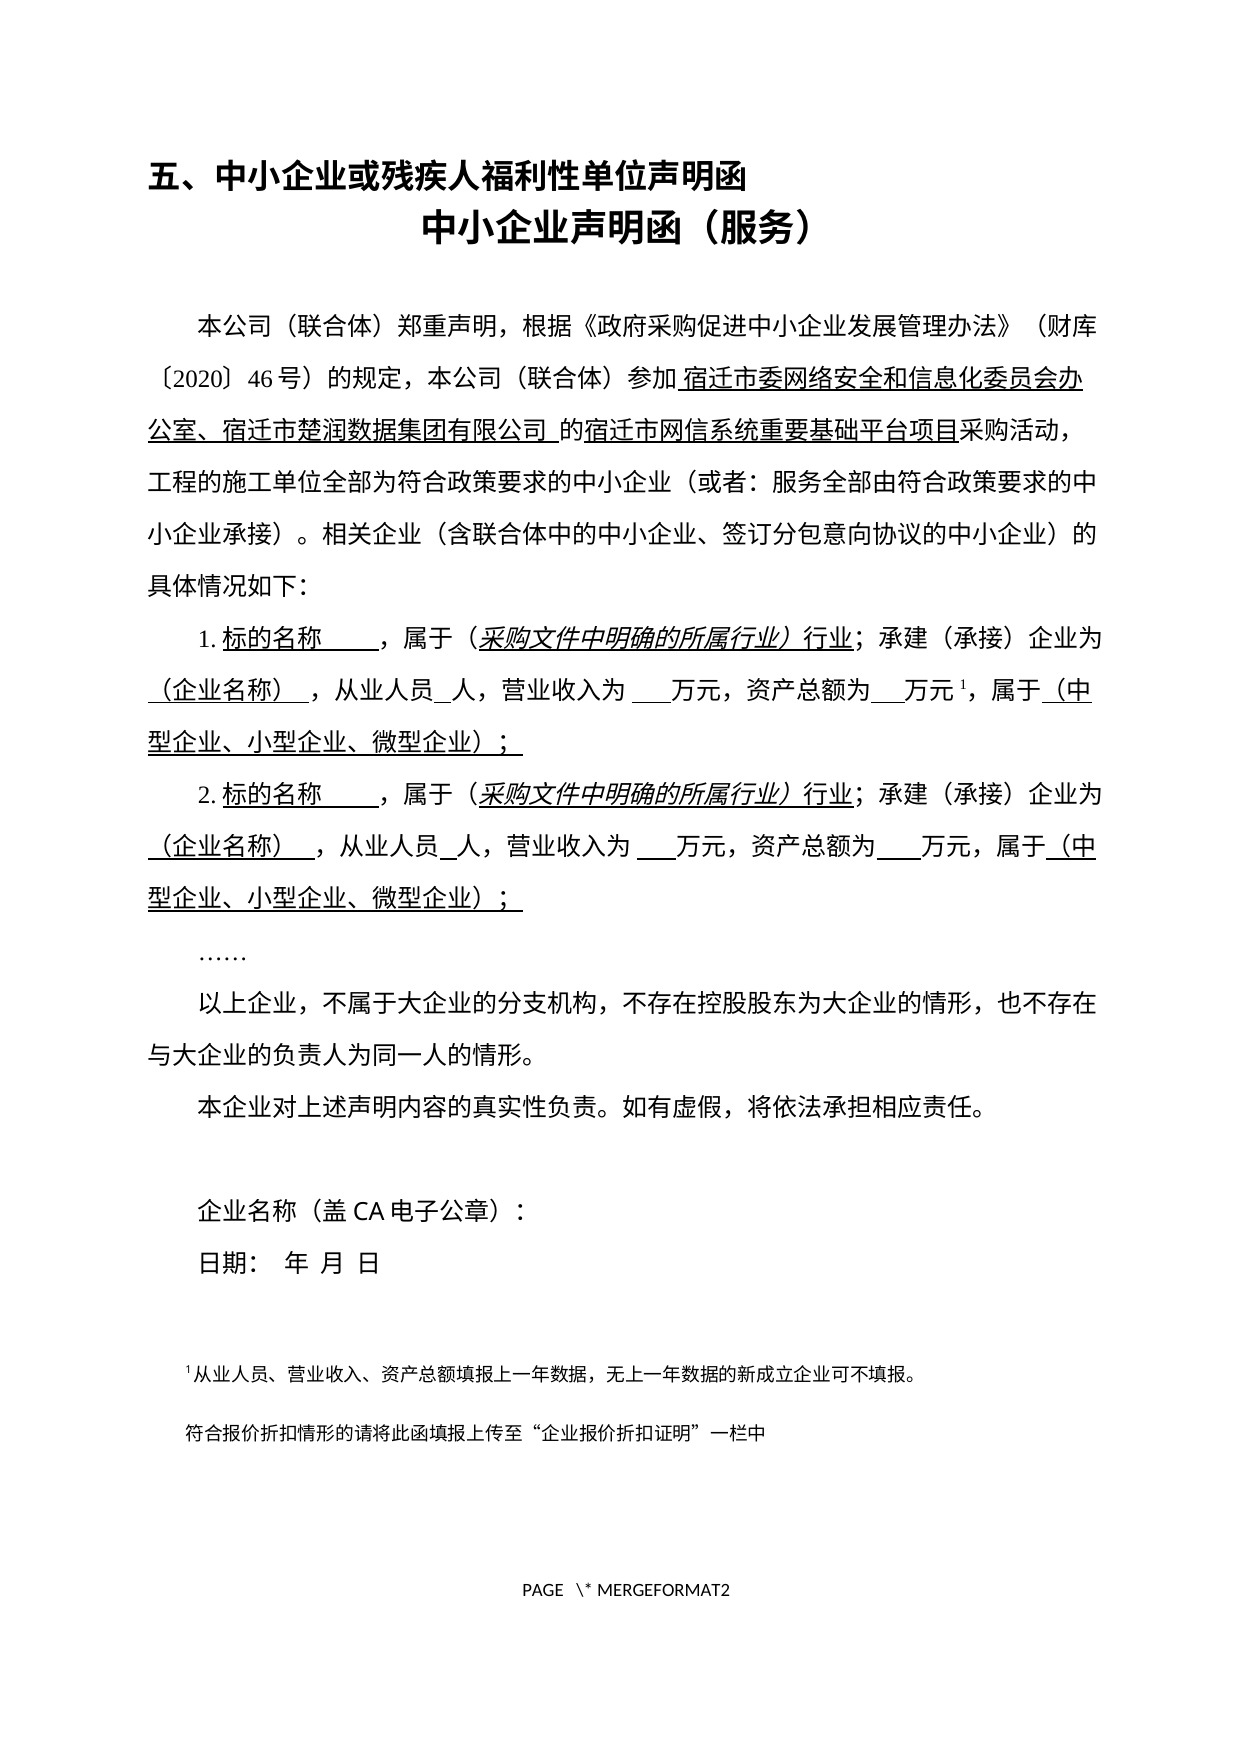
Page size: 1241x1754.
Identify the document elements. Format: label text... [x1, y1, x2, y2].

text 中小企业声明函（服务） [148, 198, 1104, 252]
text 五、中小企业或残疾人福利性单位声明函 [148, 150, 1104, 198]
text …… [148, 918, 1104, 970]
text 日期： 年 月 日 [148, 1231, 1104, 1283]
text 1从业人员、营业收入、资产总额填报上一年数据，无上一年数据的新成立企业可不填报。 [148, 1335, 1104, 1393]
text 本公司（联合体）郑重声明，根据《政府采购促进中小企业发展管理办法》（财库〔2020〕46号）的规定，本公司（联合体）参加 宿迁市委网络安全和信息化委员会办公室、宿迁市楚润数据集团有限公司 的宿迁市网信系统重要基础平台项目采购活动，工程的施工单位全部为符合政策要求的中小企业（或者：服务全部由符合政策要求的中小企业承接）。相关企业（含联合体中的中小企业、签订分包意向协议的中小企业）的具体情况如下： [148, 293, 1104, 606]
text 本企业对上述声明内容的真实性负责。如有虚假，将依法承担相应责任。 [148, 1074, 1104, 1127]
text 企业名称（盖CA电子公章）： [148, 1179, 1104, 1231]
text 符合报价折扣情形的请将此函填报上传至“企业报价折扣证明”一栏中 [148, 1393, 1104, 1452]
text 以上企业，不属于大企业的分支机构，不存在控股股东为大企业的情形，也不存在与大企业的负责人为同一人的情形。 [148, 970, 1104, 1074]
text 2. 标的名称 ，属于（采购文件中明确的所属行业）行业；承建（承接）企业为（企业名称） ，从业人员 人，营业收入为 万元，资产总额为 万元，属于（中型企业、小型企业、微型企业）； [148, 762, 1104, 918]
text 1. 标的名称 ，属于（采购文件中明确的所属行业）行业；承建（承接）企业为（企业名称） ，从业人员 人，营业收入为 万元，资产总额为 万元1，属于（中型企业、小型企业、微型企业）； [148, 606, 1104, 762]
